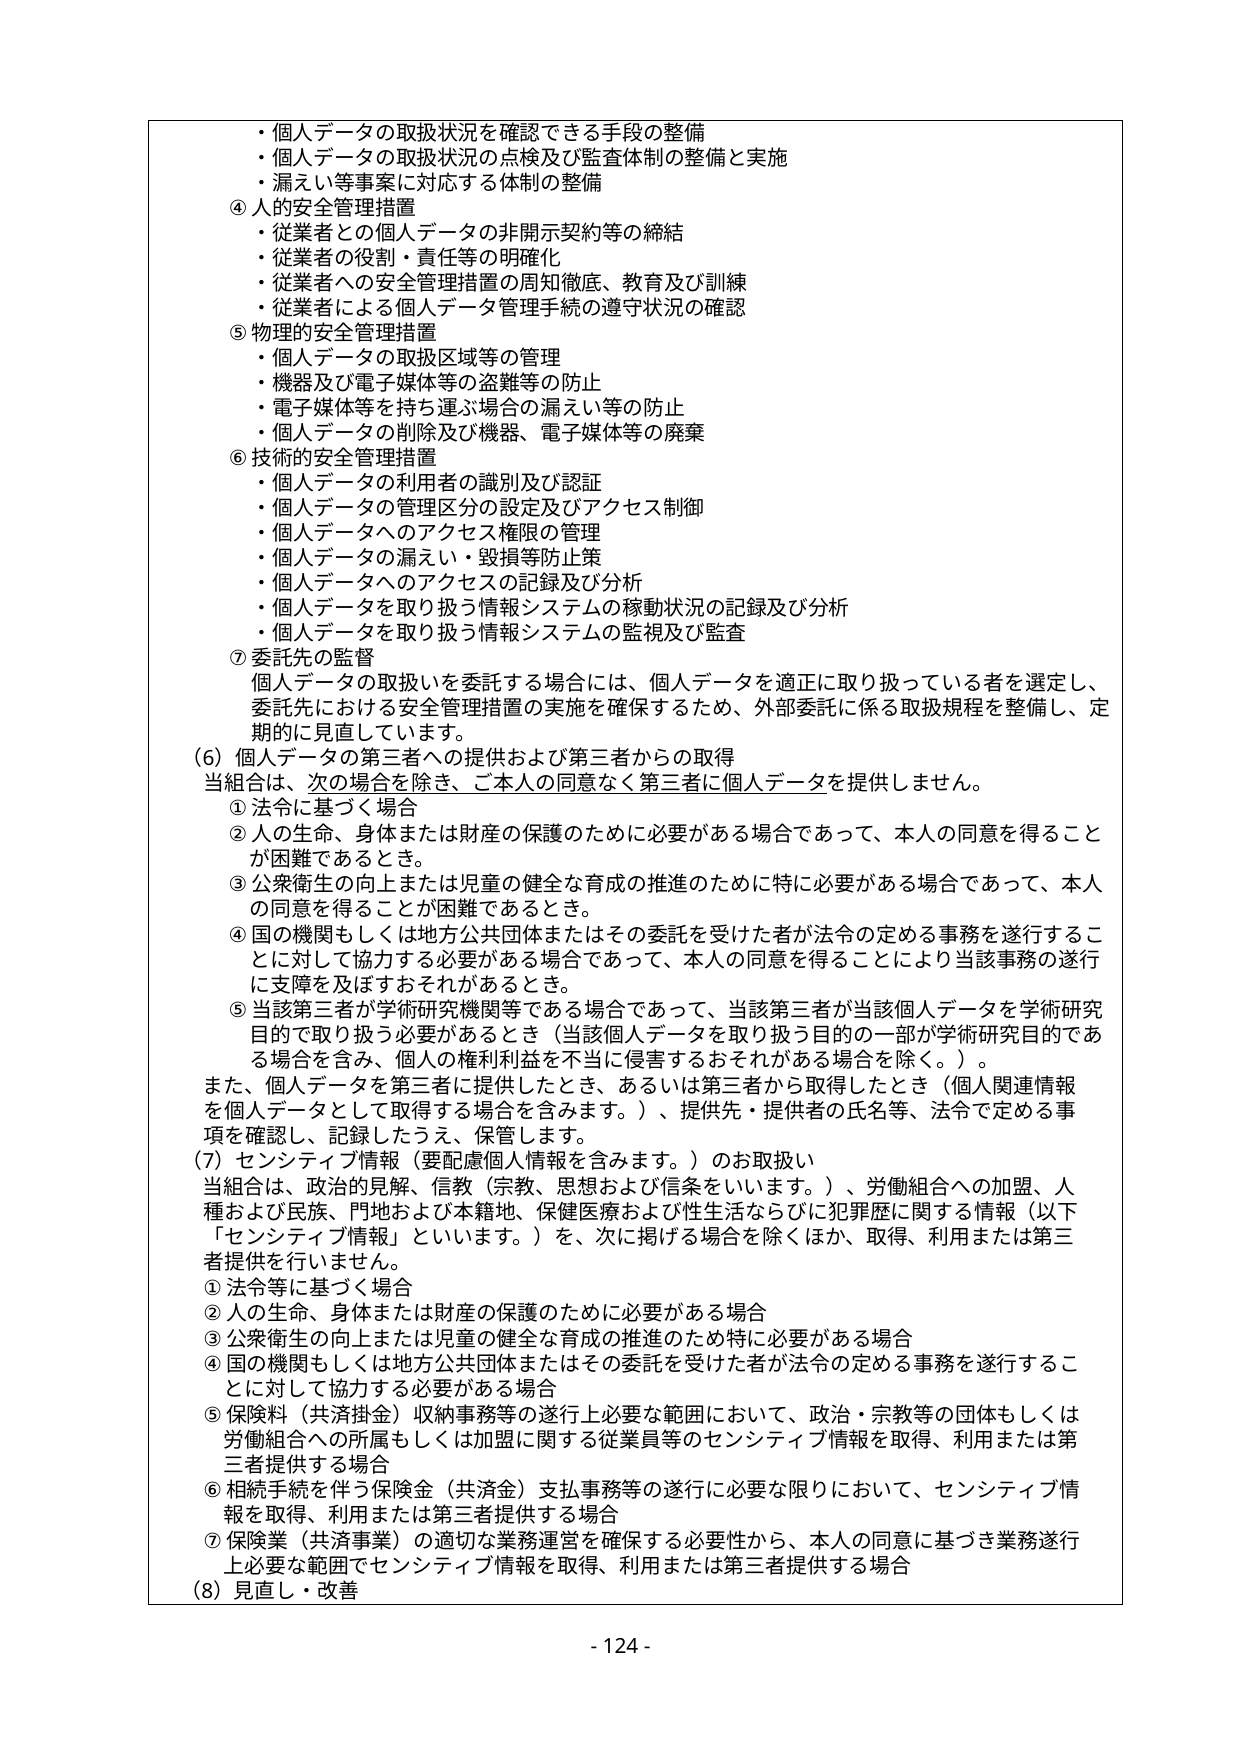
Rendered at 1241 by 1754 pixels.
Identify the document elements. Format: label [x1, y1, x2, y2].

table_header [149, 121, 1122, 1604]
